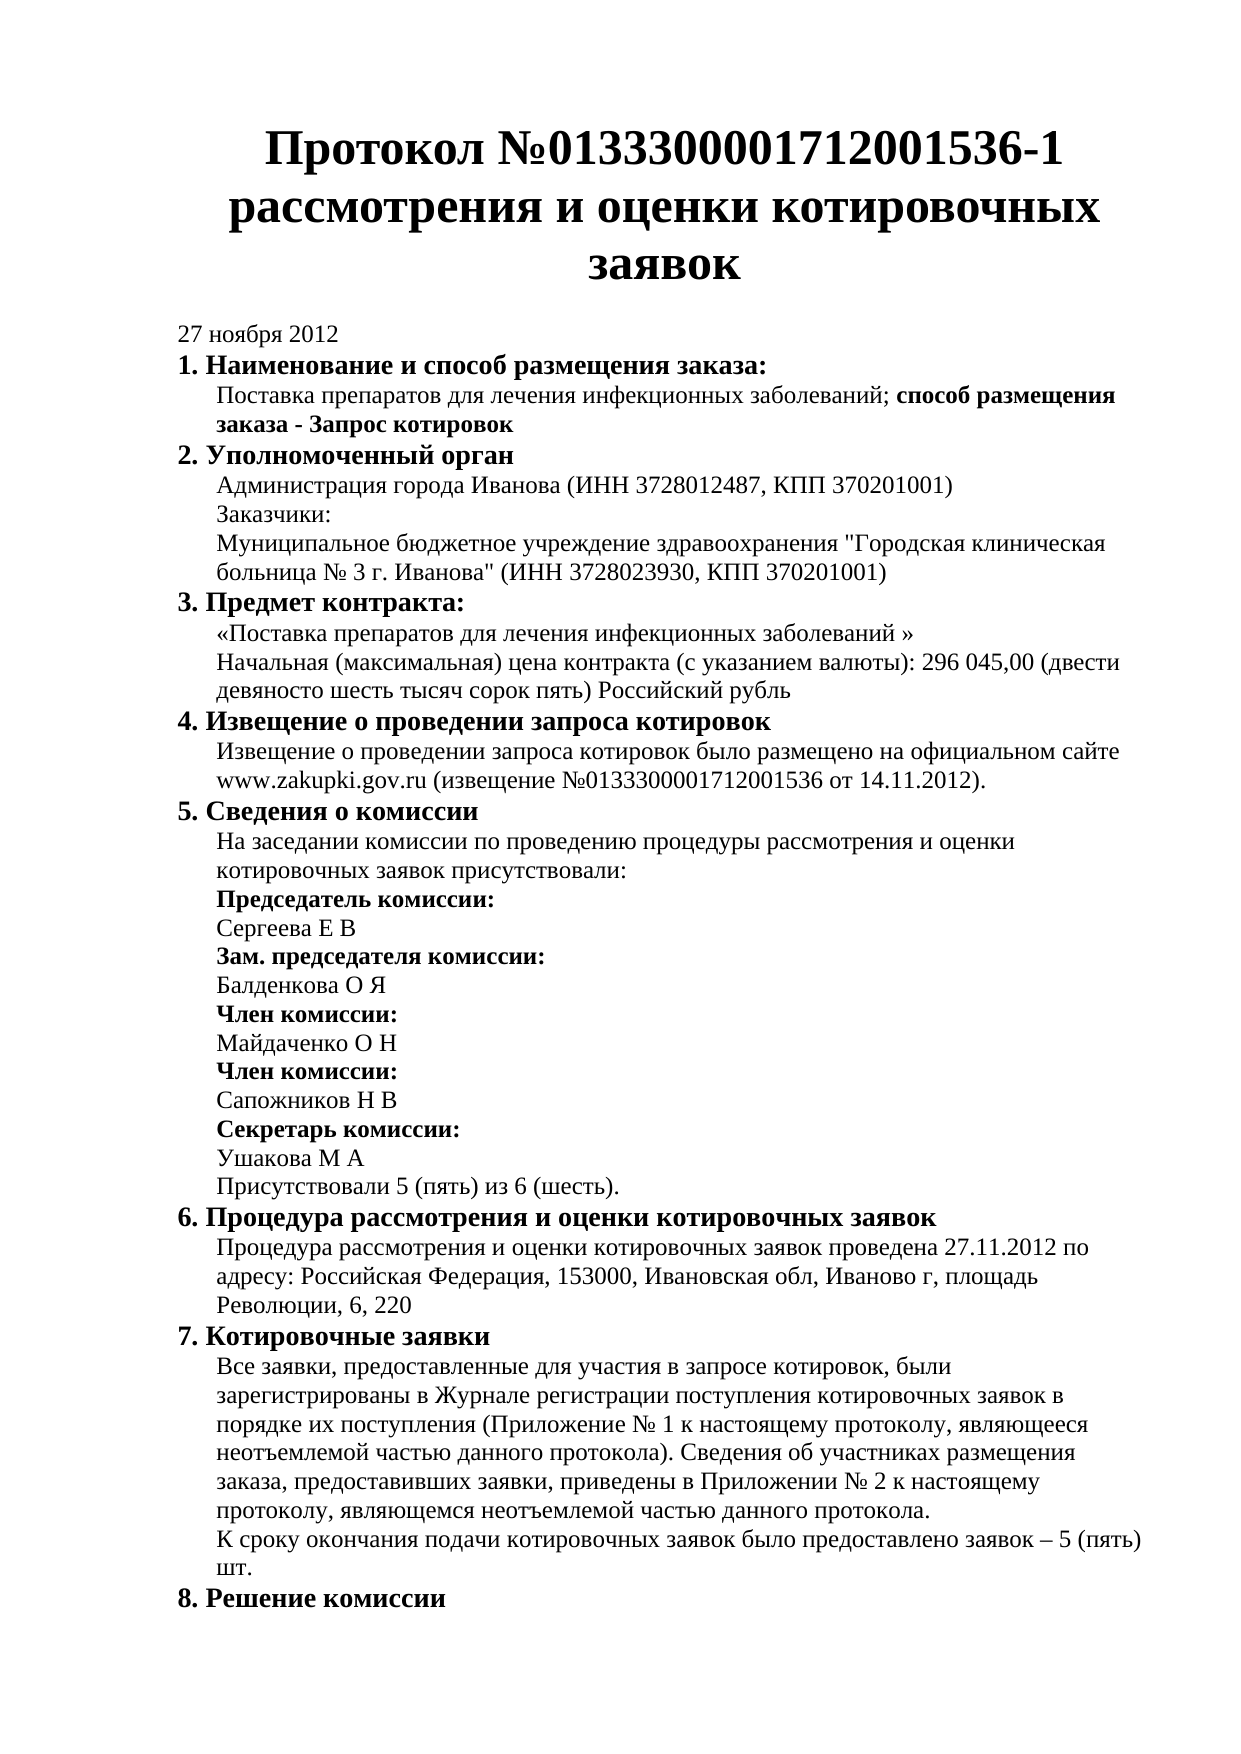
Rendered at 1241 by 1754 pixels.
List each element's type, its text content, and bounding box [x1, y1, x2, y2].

text 7. Котировочные заявки [177, 1319, 1152, 1351]
text 6. Процедура рассмотрения и оценки котировочных заявок [177, 1200, 1152, 1232]
text К сроку окончания подачи котировочных заявок было предоставлено заявок – 5 (пять) шт. [216, 1524, 1152, 1581]
text 5. Сведения о комиссии [177, 794, 1152, 826]
text Секретарь комиссии: Ушакова М А [216, 1114, 1152, 1171]
text 4. Извещение о проведении запроса котировок [177, 704, 1152, 736]
text 2. Уполномоченный орган [177, 438, 1152, 470]
text 8. Решение комиссии [177, 1581, 1152, 1613]
text 3. Предмет контракта: [177, 585, 1152, 618]
text Член комиссии: Майдаченко О Н [216, 999, 1152, 1056]
text Процедура рассмотрения и оценки котировочных заявок проведена 27.11.2012 по адресу: Российская Федерация, 153000, Ивановская обл, Иваново г, площадь Революции, 6, 220 [216, 1232, 1152, 1319]
text Извещение о проведении запроса котировок было размещено на официальном сайте www.zakupki.gov.ru (извещение №0133300001712001536 от 14.11.2012). [216, 736, 1152, 794]
text Член комиссии: Сапожников Н В [216, 1056, 1152, 1114]
text «Поставка препаратов для лечения инфекционных заболеваний » Начальная (максимальная) цена контракта (с указанием валюты): 296 045,00 (двести девяносто шесть тысяч сорок пять) Российский рубль [216, 618, 1152, 704]
text Поставка препаратов для лечения инфекционных заболеваний; способ размещения заказа - Запрос котировок [216, 381, 1152, 438]
text Администрация города Иванова (ИНН 3728012487, КПП 370201001) [216, 470, 1152, 499]
text Все заявки, предоставленные для участия в запросе котировок, были зарегистрированы в Журнале регистрации поступления котировочных заявок в порядке их поступления (Приложение № 1 к настоящему протоколу, являющееся неотъемлемой частью данного протокола). Сведения об участниках размещения заказа, предоставивших заявки, приведены в Приложении № 2 к настоящему протоколу, являющемся неотъемлемой частью данного протокола. [216, 1351, 1152, 1524]
text 27 ноября 2012 [177, 291, 1152, 348]
text рассмотрения и оценки котировочных заявок [177, 176, 1152, 291]
text Протокол №0133300001712001536-1 [177, 118, 1152, 176]
text Муниципальное бюджетное учреждение здравоохранения "Городская клиническая больница № 3 г. Иванова" (ИНН 3728023930, КПП 370201001) [216, 528, 1152, 585]
text На заседании комиссии по проведению процедуры рассмотрения и оценки котировочных заявок присутствовали: [216, 826, 1152, 884]
text Присутствовали 5 (пять) из 6 (шесть). [216, 1171, 1152, 1200]
text Председатель комиссии: Сергеева Е В [216, 884, 1152, 941]
text Заказчики: [216, 499, 1152, 528]
text Зам. председателя комиссии: Балденкова О Я [216, 941, 1152, 999]
text 1. Наименование и способ размещения заказа: [177, 348, 1152, 381]
